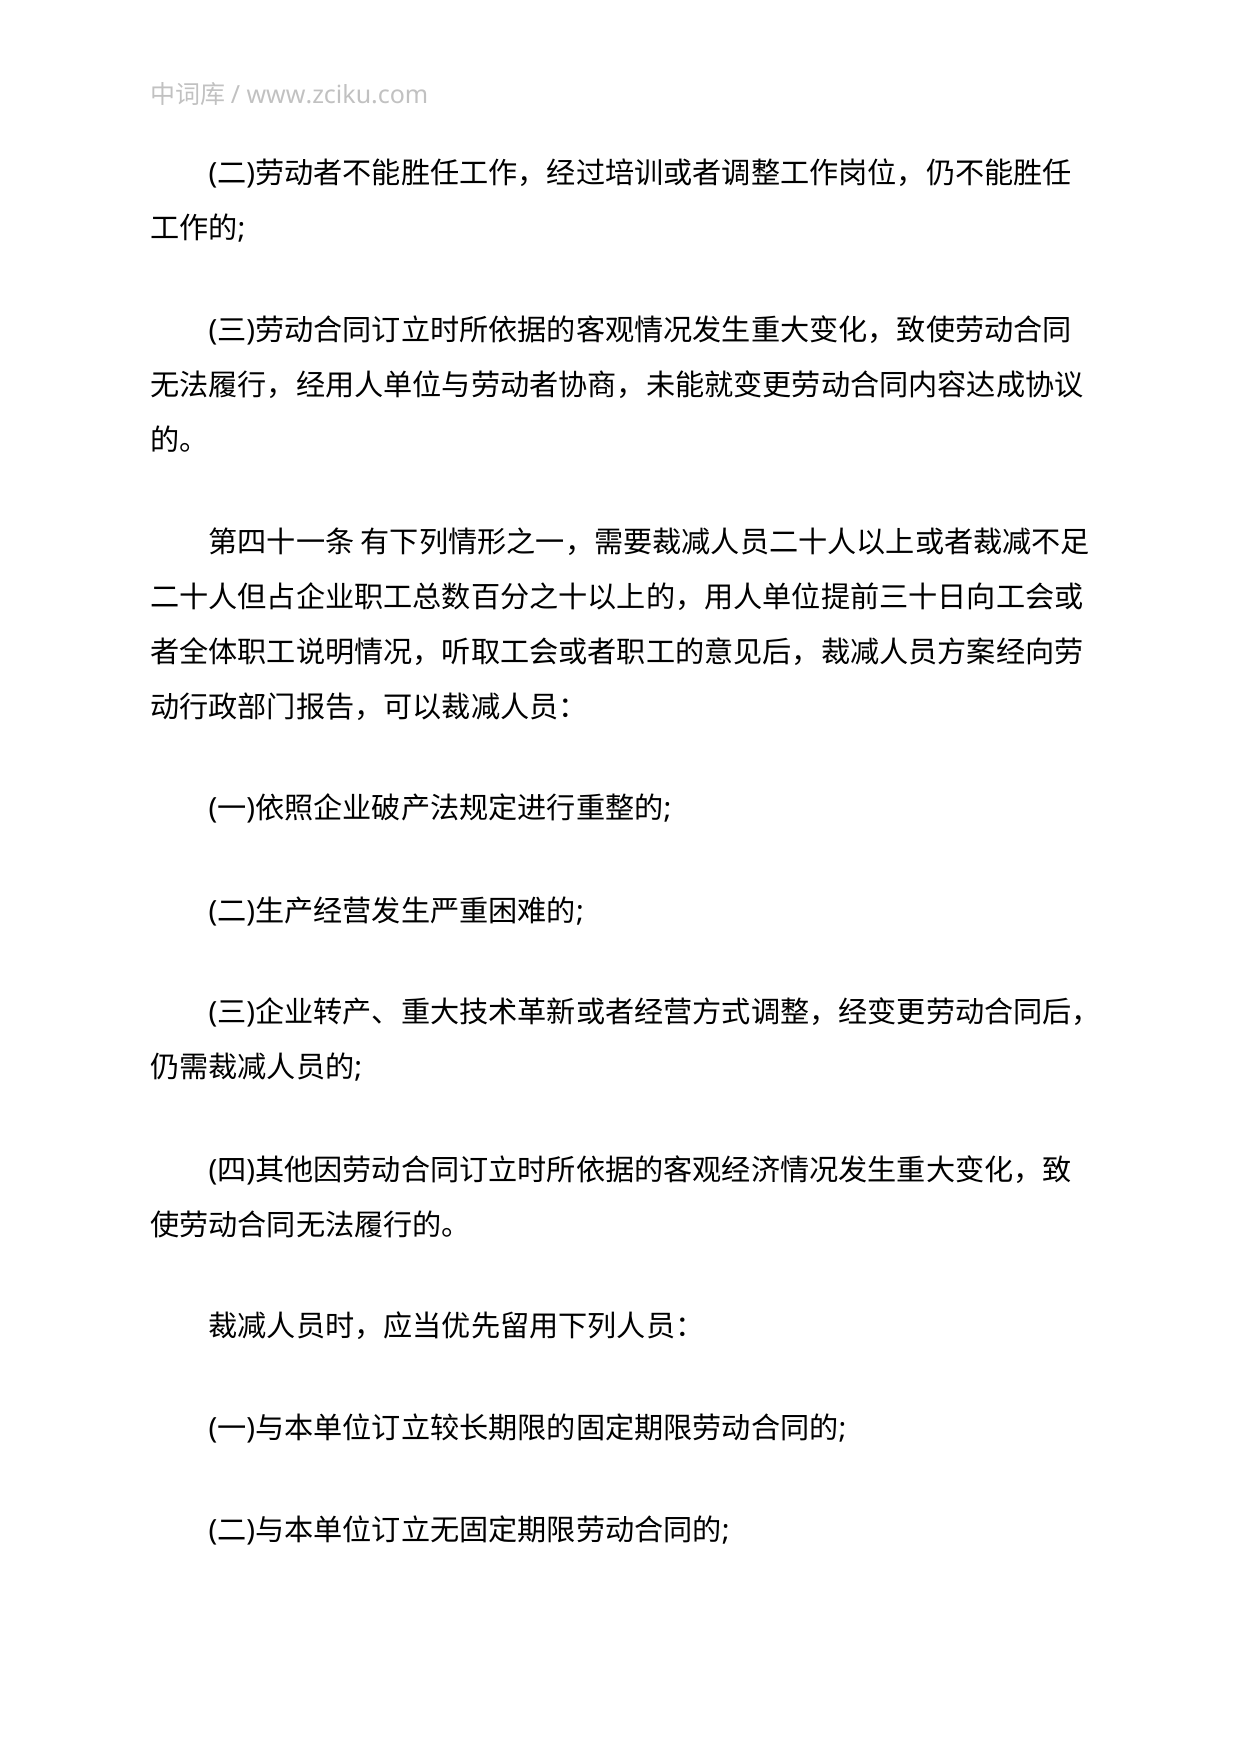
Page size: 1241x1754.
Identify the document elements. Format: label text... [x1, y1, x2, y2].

text (二)生产经营发生严重困难的; [150, 887, 1090, 929]
text (二)与本单位订立无固定期限劳动合同的; [150, 1507, 1090, 1549]
text (一)与本单位订立较长期限的固定期限劳动合同的; [150, 1404, 1090, 1447]
text (三)劳动合同订立时所依据的客观情况发生重大变化，致使劳动合同无法履行，经用人单位与劳动者协商，未能就变更劳动合同内容达成协议的。 [150, 307, 1090, 459]
text (二)劳动者不能胜任工作，经过培训或者调整工作岗位，仍不能胜任工作的; [150, 150, 1090, 247]
text 第四十一条 有下列情形之一，需要裁减人员二十人以上或者裁减不足二十人但占企业职工总数百分之十以上的，用人单位提前三十日向工会或者全体职工说明情况，听取工会或者职工的意见后，裁减人员方案经向劳动行政部门报告，可以裁减人员： [150, 519, 1090, 726]
text (一)依照企业破产法规定进行重整的; [150, 785, 1090, 827]
text (三)企业转产、重大技术革新或者经营方式调整，经变更劳动合同后，仍需裁减人员的; [150, 989, 1090, 1086]
text (四)其他因劳动合同订立时所依据的客观经济情况发生重大变化，致使劳动合同无法履行的。 [150, 1146, 1090, 1243]
text 裁减人员时，应当优先留用下列人员： [150, 1303, 1090, 1345]
